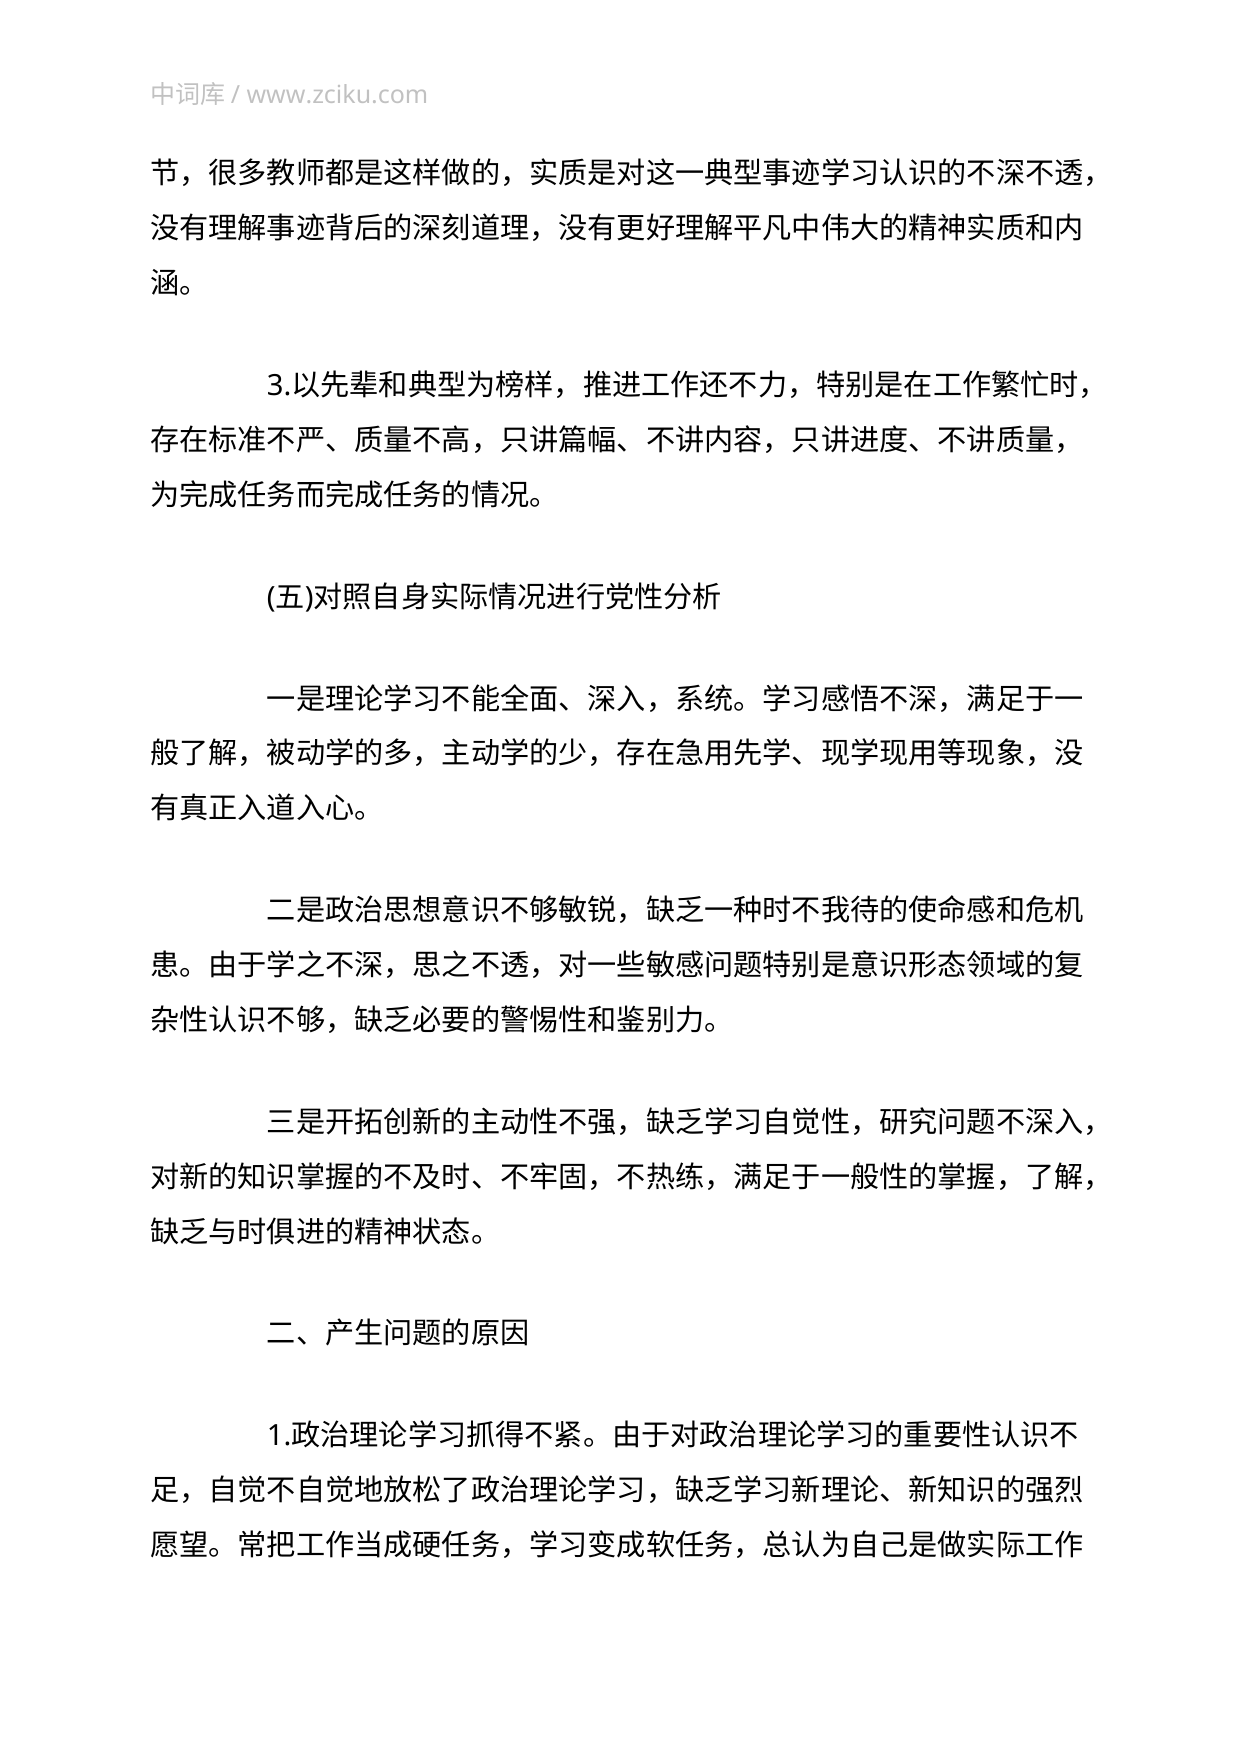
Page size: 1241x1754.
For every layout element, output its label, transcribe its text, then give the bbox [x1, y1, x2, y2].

text 3.以先辈和典型为榜样，推进工作还不力，特别是在工作繁忙时，存在标准不严、质量不高，只讲篇幅、不讲内容，只讲进度、不讲质量，为完成任务而完成任务的情况。 [150, 362, 1090, 514]
text 二是政治思想意识不够敏锐，缺乏一种时不我待的使命感和危机患。由于学之不深，思之不透，对一些敏感问题特别是意识形态领域的复杂性认识不够，缺乏必要的警惕性和鉴别力。 [150, 887, 1090, 1039]
text (五)对照自身实际情况进行党性分析 [150, 573, 1090, 616]
text 二、产生问题的原因 [150, 1310, 1090, 1352]
text 三是开拓创新的主动性不强，缺乏学习自觉性，研究问题不深入，对新的知识掌握的不及时、不牢固，不热练，满足于一般性的掌握，了解，缺乏与时俱进的精神状态。 [150, 1098, 1090, 1250]
text 一是理论学习不能全面、深入，系统。学习感悟不深，满足于一般了解，被动学的多，主动学的少，存在急用先学、现学现用等现象，没有真正入道入心。 [150, 675, 1090, 827]
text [150, 150, 1090, 302]
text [150, 1412, 1090, 1564]
